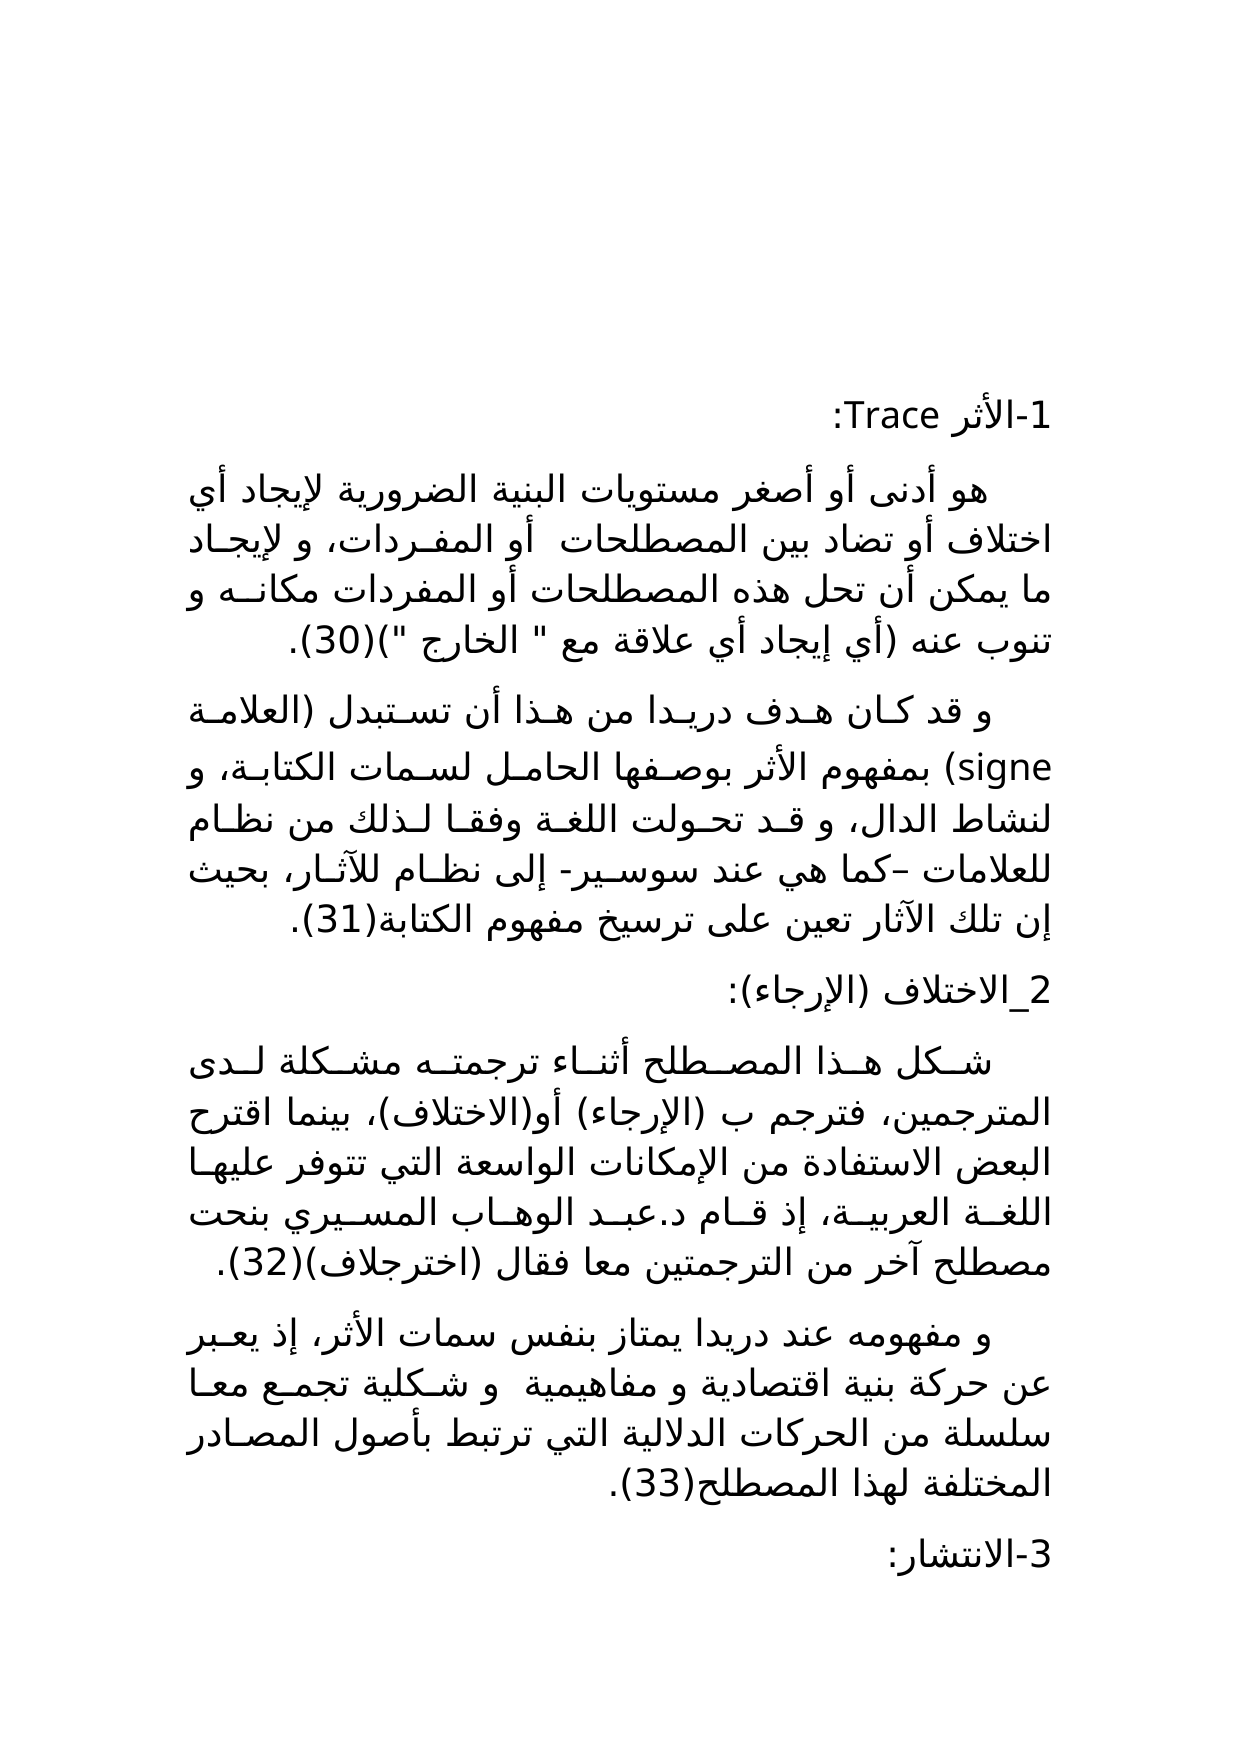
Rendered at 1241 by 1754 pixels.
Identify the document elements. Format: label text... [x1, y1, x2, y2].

text 1-الأثر Trace: [187, 388, 1053, 439]
text و مفهومه عند دريدا يمتاز بنفس سمات الأثر، إذ يعبر عن حركة بنية اقتصادية و مفاهيمية و شكلية تجمع معا سلسلة من الحركات الدلالية التي ترتبط بأصول المصادر المختلفة لهذا المصطلح(33). [187, 1311, 1053, 1505]
text شكل هذا المصطلح أثناء ترجمته مشكلة لدى المترجمين، فترجم ب (الإرجاء) أو(الاختلاف)، بينما اقترح البعض الاستفادة من الإمكانات الواسعة التي تتوفر عليها اللغة العربية، إذ قام د.عبد الوهاب المسيري بنحت مصطلح آخر من الترجمتين معا فقال (اخترجلاف)(32). [187, 1040, 1053, 1284]
text و قد كان هدف دريدا من هذا أن تستبدل (العلامة signe) بمفهوم الأثر بوصفها الحامل لسمات الكتابة، و لنشاط الدال، و قد تحولت اللغة وفقا لذلك من نظام للعلامات –كما هي عند سوسير- إلى نظام للآثار، بحيث إن تلك الآثار تعين على ترسيخ مفهوم الكتابة(31). [187, 689, 1053, 942]
text 2_الاختلاف (الإرجاء): [187, 969, 1053, 1013]
text هو أدنى أو أصغر مستويات البنية الضرورية لإيجاد أي اختلاف أو تضاد بين المصطلحات أو المفردات، و لإيجاد ما يمكن أن تحل هذه المصطلحات أو المفردات مكانه و تنوب عنه (أي إيجاد أي علاقة مع " الخارج ")(30). [187, 468, 1053, 662]
text 3-الانتشار: [187, 1533, 1053, 1576]
